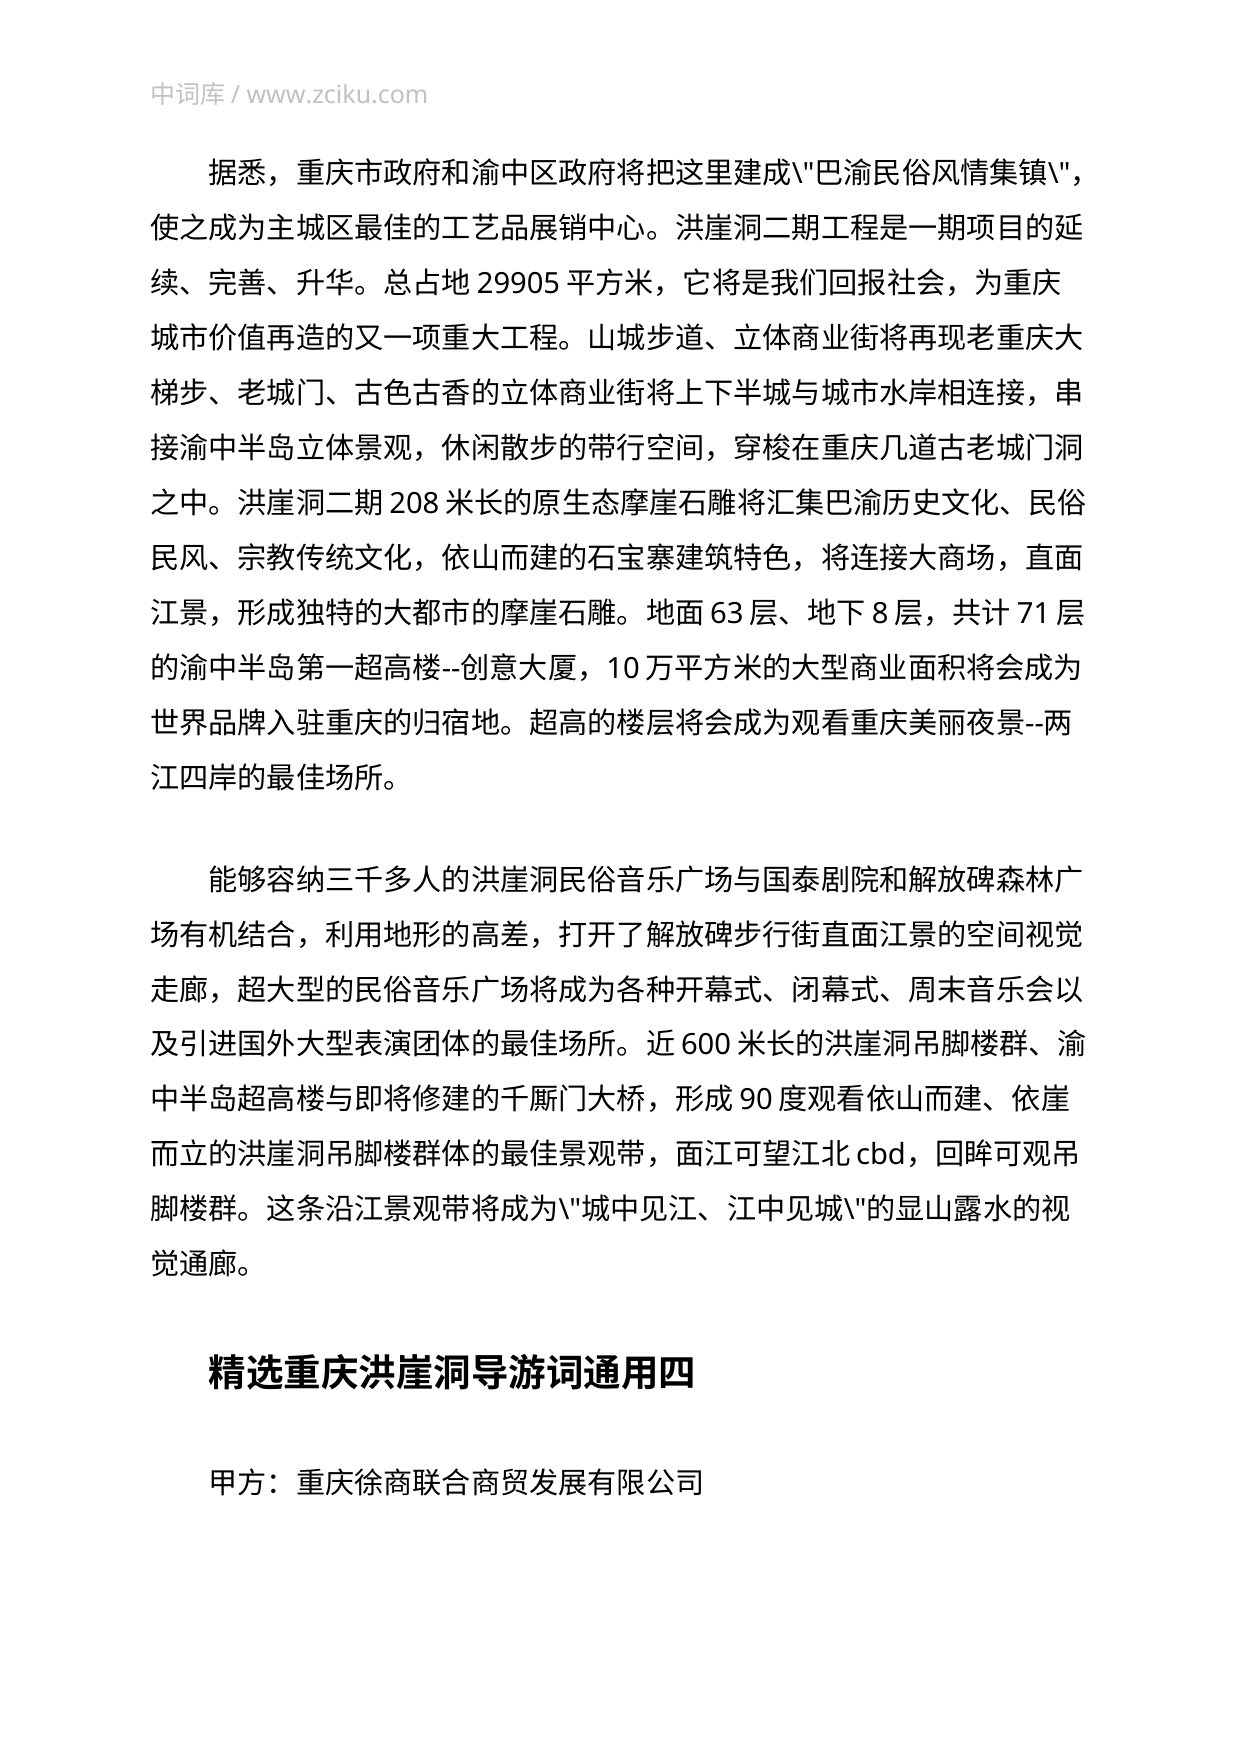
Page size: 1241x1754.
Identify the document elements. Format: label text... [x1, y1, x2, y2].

text 甲方：重庆徐商联合商贸发展有限公司 [150, 1460, 1090, 1502]
text 精选重庆洪崖洞导游词通用四 [150, 1343, 1090, 1397]
text 据悉，重庆市政府和渝中区政府将把这里建成\"巴渝民俗风情集镇\"，使之成为主城区最佳的工艺品展销中心。洪崖洞二期工程是一期项目的延续、完善、升华。总占地29905平方米，它将是我们回报社会，为重庆城市价值再造的又一项重大工程。山城步道、立体商业街将再现老重庆大梯步、老城门、古色古香的立体商业街将上下半城与城市水岸相连接，串接渝中半岛立体景观，休闲散步的带行空间，穿梭在重庆几道古老城门洞之中。洪崖洞二期208米长的原生态摩崖石雕将汇集巴渝历史文化、民俗民风、宗教传统文化，依山而建的石宝寨建筑特色，将连接大商场，直面江景，形成独特的大都市的摩崖石雕。地面63层、地下8层，共计71层的渝中半岛第一超高楼--创意大厦，10万平方米的大型商业面积将会成为世界品牌入驻重庆的归宿地。超高的楼层将会成为观看重庆美丽夜景--两江四岸的最佳场所。 [150, 150, 1090, 797]
text 能够容纳三千多人的洪崖洞民俗音乐广场与国泰剧院和解放碑森林广场有机结合，利用地形的高差，打开了解放碑步行街直面江景的空间视觉走廊，超大型的民俗音乐广场将成为各种开幕式、闭幕式、周末音乐会以及引进国外大型表演团体的最佳场所。近600米长的洪崖洞吊脚楼群、渝中半岛超高楼与即将修建的千厮门大桥，形成90度观看依山而建、依崖而立的洪崖洞吊脚楼群体的最佳景观带，面江可望江北cbd，回眸可观吊脚楼群。这条沿江景观带将成为\"城中见江、江中见城\"的显山露水的视觉通廊。 [150, 856, 1090, 1283]
